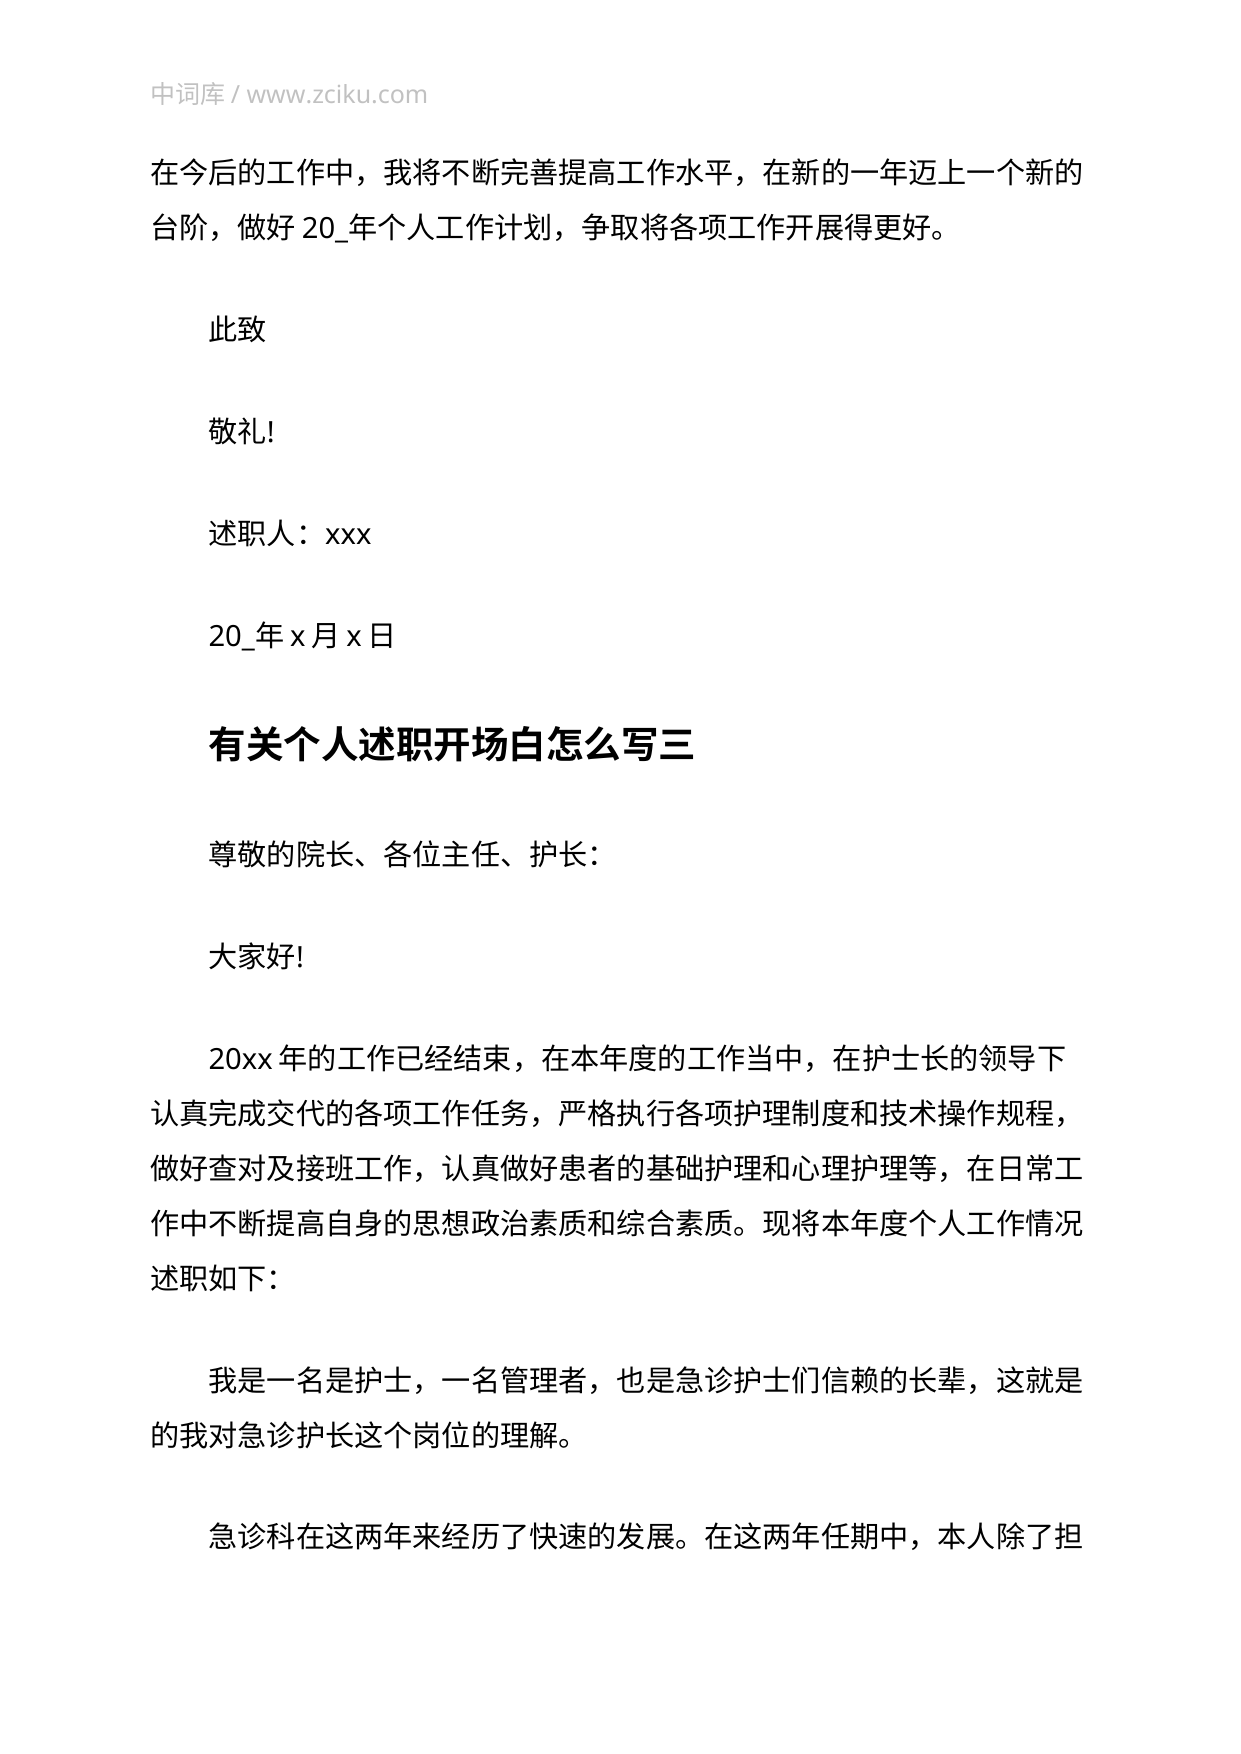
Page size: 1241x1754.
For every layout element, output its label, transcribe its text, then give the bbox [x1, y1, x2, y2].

text 此致 [150, 307, 1090, 349]
text 我是一名是护士，一名管理者，也是急诊护士们信赖的长辈，这就是的我对急诊护长这个岗位的理解。 [150, 1357, 1090, 1454]
text 有关个人述职开场白怎么写三 [150, 714, 1090, 769]
text 敬礼! [150, 409, 1090, 451]
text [150, 150, 1090, 247]
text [150, 1514, 1090, 1556]
text 20xx年的工作已经结束，在本年度的工作当中，在护士长的领导下认真完成交代的各项工作任务，严格执行各项护理制度和技术操作规程，做好查对及接班工作，认真做好患者的基础护理和心理护理等，在日常工作中不断提高自身的思想政治素质和综合素质。现将本年度个人工作情况述职如下： [150, 1036, 1090, 1298]
text 20_年x月x日 [150, 613, 1090, 655]
text 尊敬的院长、各位主任、护长： [150, 832, 1090, 874]
text 大家好! [150, 934, 1090, 976]
text 述职人：xxx [150, 511, 1090, 553]
